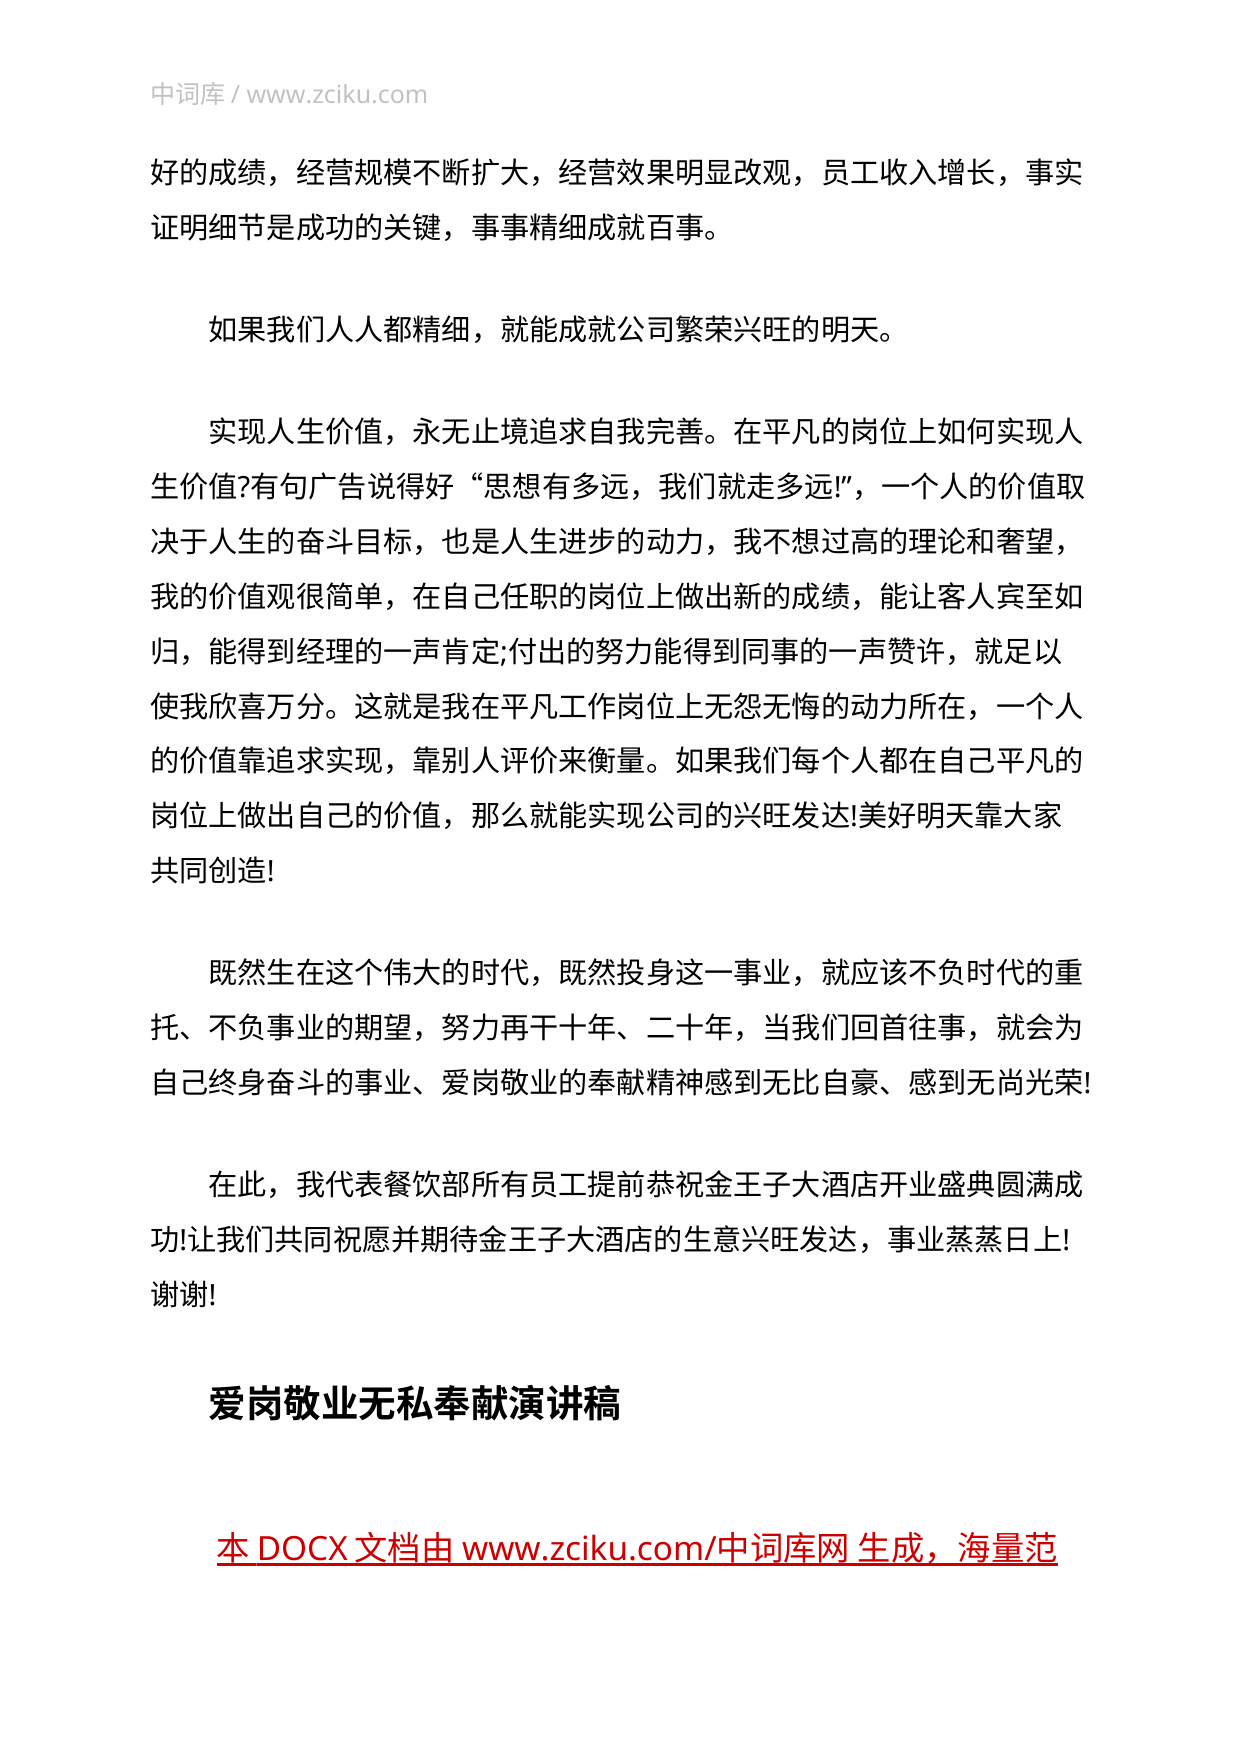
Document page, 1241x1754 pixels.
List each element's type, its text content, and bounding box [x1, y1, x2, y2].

text 实现人生价值，永无止境追求自我完善。在平凡的岗位上如何实现人生价值?有句广告说得好“思想有多远，我们就走多远!”，一个人的价值取决于人生的奋斗目标，也是人生进步的动力，我不想过高的理论和奢望，我的价值观很简单，在自己任职的岗位上做出新的成绩，能让客人宾至如归，能得到经理的一声肯定;付出的努力能得到同事的一声赞许，就足以使我欣喜万分。这就是我在平凡工作岗位上无怨无悔的动力所在，一个人的价值靠追求实现，靠别人评价来衡量。如果我们每个人都在自己平凡的岗位上做出自己的价值，那么就能实现公司的兴旺发达!美好明天靠大家共同创造! [150, 408, 1090, 890]
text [150, 1522, 1090, 1571]
text 爱岗敬业无私奉献演讲稿 [150, 1373, 1090, 1428]
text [150, 150, 1090, 247]
text 如果我们人人都精细，就能成就公司繁荣兴旺的明天。 [150, 307, 1090, 349]
text 在此，我代表餐饮部所有员工提前恭祝金王子大酒店开业盛典圆满成功!让我们共同祝愿并期待金王子大酒店的生意兴旺发达，事业蒸蒸日上!谢谢! [150, 1162, 1090, 1314]
text 既然生在这个伟大的时代，既然投身这一事业，就应该不负时代的重托、不负事业的期望，努力再干十年、二十年，当我们回首往事，就会为自己终身奋斗的事业、爱岗敬业的奉献精神感到无比自豪、感到无尚光荣! [150, 950, 1090, 1102]
